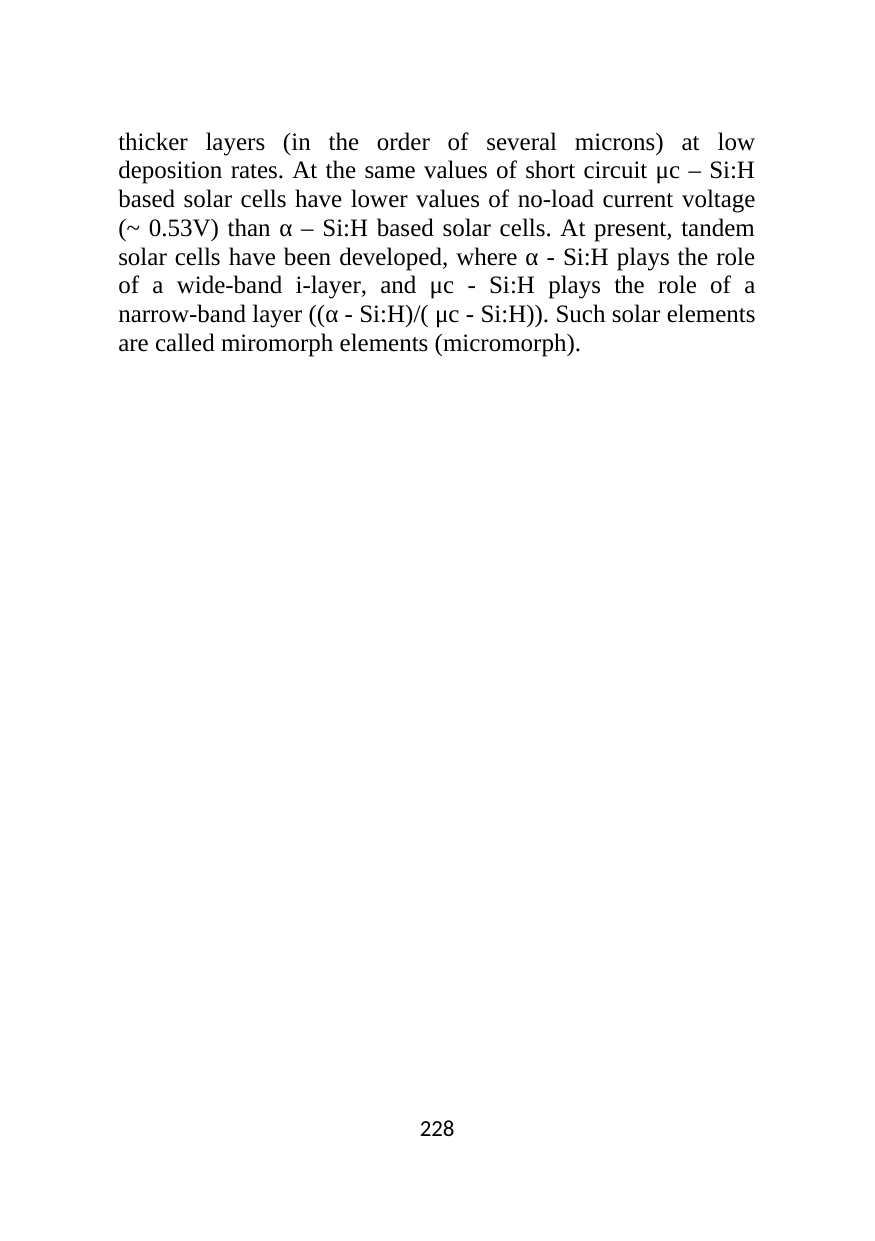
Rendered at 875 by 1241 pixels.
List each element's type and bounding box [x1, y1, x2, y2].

text [118, 127, 756, 357]
